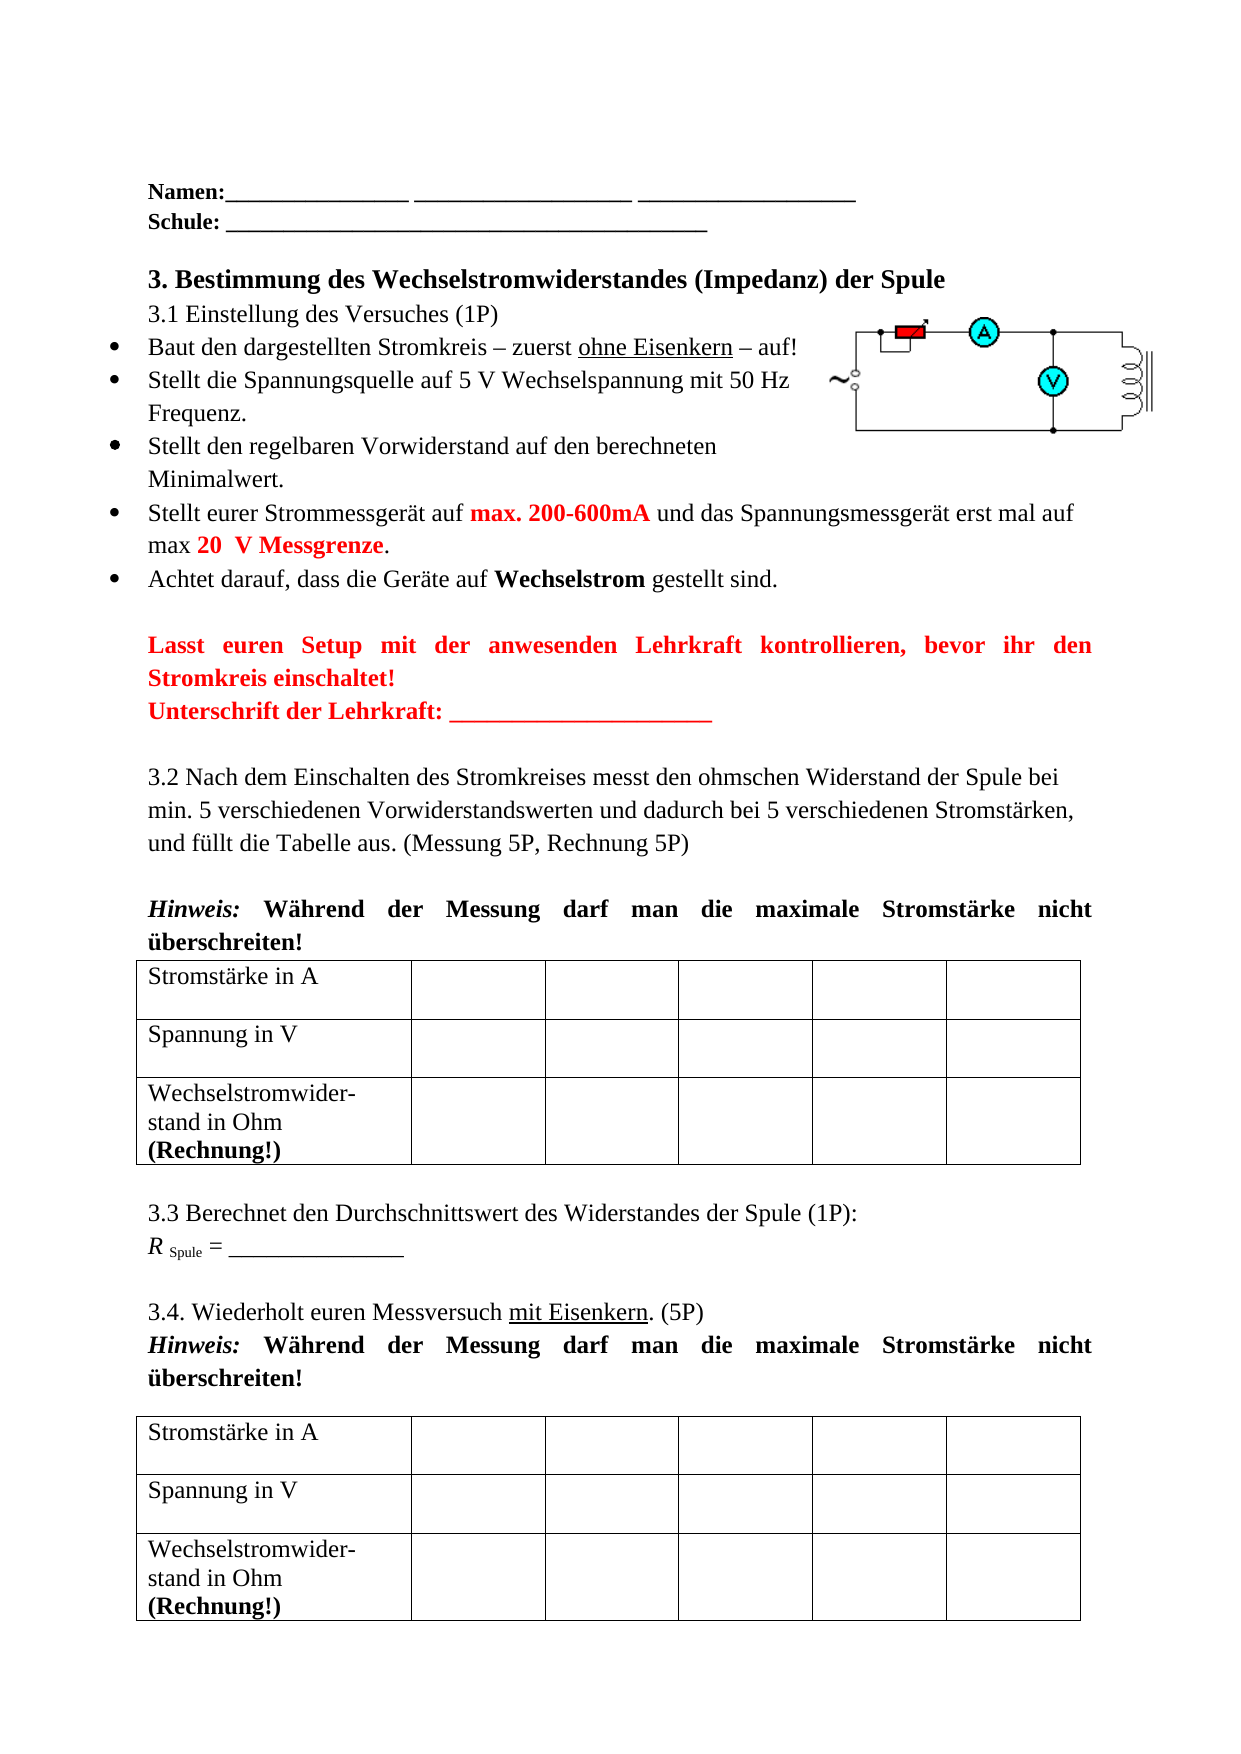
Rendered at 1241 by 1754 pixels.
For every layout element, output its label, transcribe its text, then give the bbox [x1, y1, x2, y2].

table_header [947, 961, 1080, 1018]
table_cell [813, 1078, 946, 1164]
list Stellt die Spannungsquelle auf 5 V Wechselspannung mit 50 Hz Frequenz. [110, 365, 826, 427]
table_header [813, 961, 946, 1018]
list Stellt den regelbaren Vorwiderstand auf den berechneten Minimalwert. [110, 431, 1093, 493]
table_cell [412, 1020, 545, 1077]
picture [826, 317, 1176, 442]
text 3.2 Nach dem Einschalten des Stromkreises messt den ohmschen Widerstand der Spule bei min. 5 verschiedenen Vorwiderstandswerten und dadurch bei 5 verschiedenen Stromstärken, und füllt die Tabelle aus. (Messung 5P, Rechnung 5P) [148, 762, 1093, 857]
table_header [947, 1417, 1080, 1474]
table_cell Wechselstromwider-stand in Ohm (Rechnung!) [137, 1078, 411, 1164]
table_header [412, 1417, 545, 1474]
table_cell Wechselstromwider-stand in Ohm (Rechnung!) [137, 1534, 411, 1620]
table_cell [947, 1534, 1080, 1620]
text 3.1 Einstellung des Versuches (1P) [148, 299, 1093, 328]
table_cell [546, 1475, 678, 1533]
text 3.4. Wiederholt euren Messversuch mit Eisenkern. (5P) [148, 1297, 1093, 1326]
list Baut den dargestellten Stromkreis – zuerst ohne Eisenkern – auf! [110, 332, 826, 361]
table_cell [947, 1078, 1080, 1164]
table_header [412, 961, 545, 1018]
table_cell [947, 1475, 1080, 1533]
table_header [546, 1417, 678, 1474]
list Stellt eurer Strommessgerät auf max. 200-600mA und das Spannungsmessgerät erst mal auf max 20 V Messgrenze. [110, 498, 1093, 559]
text Lasst euren Setup mit der anwesenden Lehrkraft kontrollieren, bevor ihr den Stromkreis einschaltet! [148, 630, 1093, 691]
list Achtet darauf, dass die Geräte auf Wechselstrom gestellt sind. [110, 564, 1093, 592]
table_cell [546, 1534, 678, 1620]
table_cell [546, 1020, 678, 1077]
text 3.3 Berechnet den Durchschnittswert des Widerstandes der Spule (1P): [148, 1198, 1093, 1227]
table_cell [679, 1078, 812, 1164]
text Unterschrift der Lehrkraft: _____________________ [148, 696, 1093, 724]
text Schule: __________________________________________ [148, 208, 1093, 234]
text Namen:________________ ___________________ ___________________ [148, 178, 1093, 204]
table_cell [679, 1534, 812, 1620]
table_cell [813, 1475, 946, 1533]
table_cell [412, 1078, 545, 1164]
table_header [679, 961, 812, 1018]
text Hinweis: Während der Messung darf man die maximale Stromstärke nicht überschreiten! [148, 1330, 1093, 1392]
table_cell [813, 1020, 946, 1077]
table_header Stromstärke in A [137, 961, 411, 1018]
table_header Stromstärke in A [137, 1417, 411, 1474]
table_cell [679, 1475, 812, 1533]
table_cell [412, 1475, 545, 1533]
table_cell [947, 1020, 1080, 1077]
table_cell Spannung in V [137, 1020, 411, 1077]
table_header [546, 961, 678, 1018]
table_cell [813, 1534, 946, 1620]
table_header [813, 1417, 946, 1474]
table_cell [546, 1078, 678, 1164]
table_header [679, 1417, 812, 1474]
text 3. Bestimmung des Wechselstromwiderstandes (Impedanz) der Spule [148, 263, 1093, 294]
table_cell Spannung in V [137, 1475, 411, 1533]
text R Spule = ______________ [148, 1231, 1093, 1260]
table_cell [679, 1020, 812, 1077]
text Hinweis: Während der Messung darf man die maximale Stromstärke nicht überschreiten! [148, 894, 1093, 956]
table_cell [412, 1534, 545, 1620]
